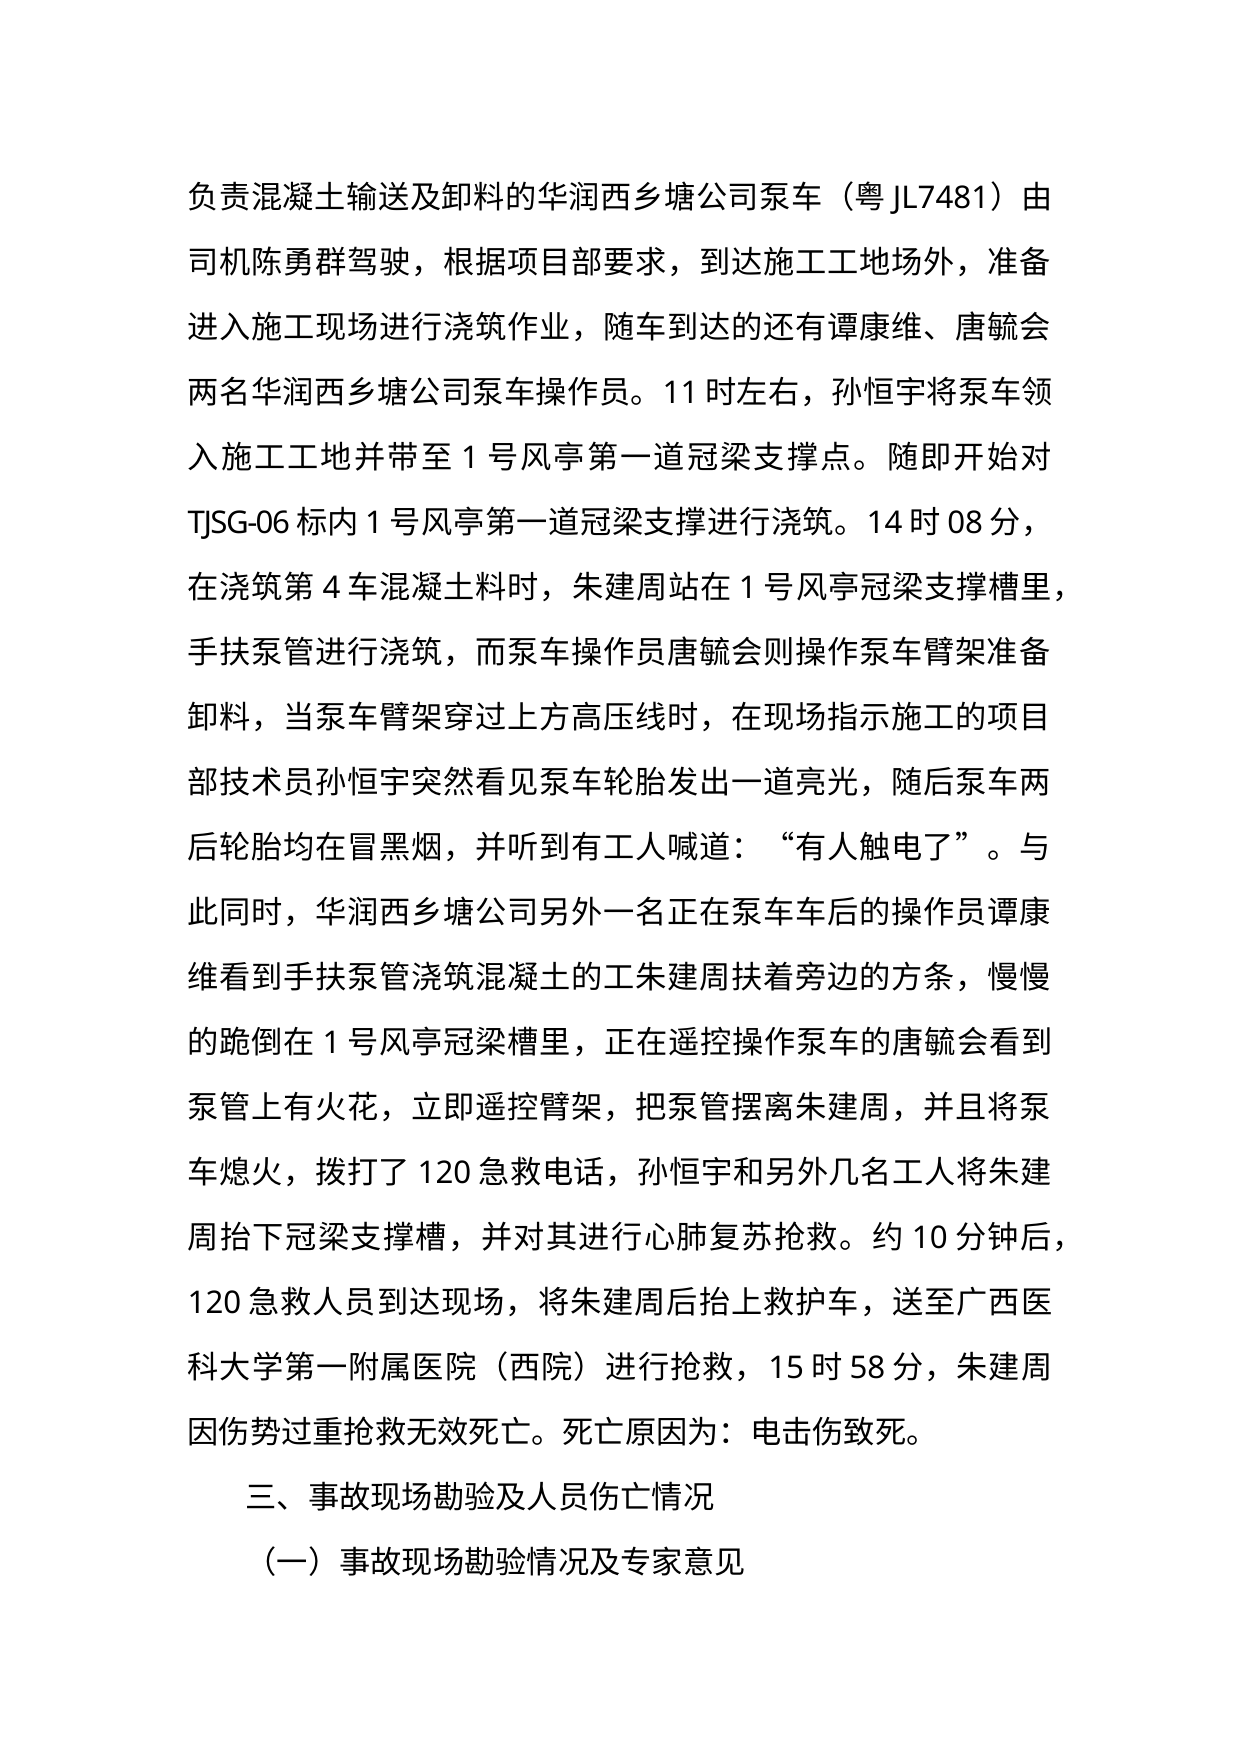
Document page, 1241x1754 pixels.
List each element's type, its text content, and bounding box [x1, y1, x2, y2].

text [187, 162, 1053, 1462]
text （一）事故现场勘验情况及专家意见 [187, 1527, 1053, 1592]
text 三、事故现场勘验及人员伤亡情况 [187, 1462, 1053, 1527]
